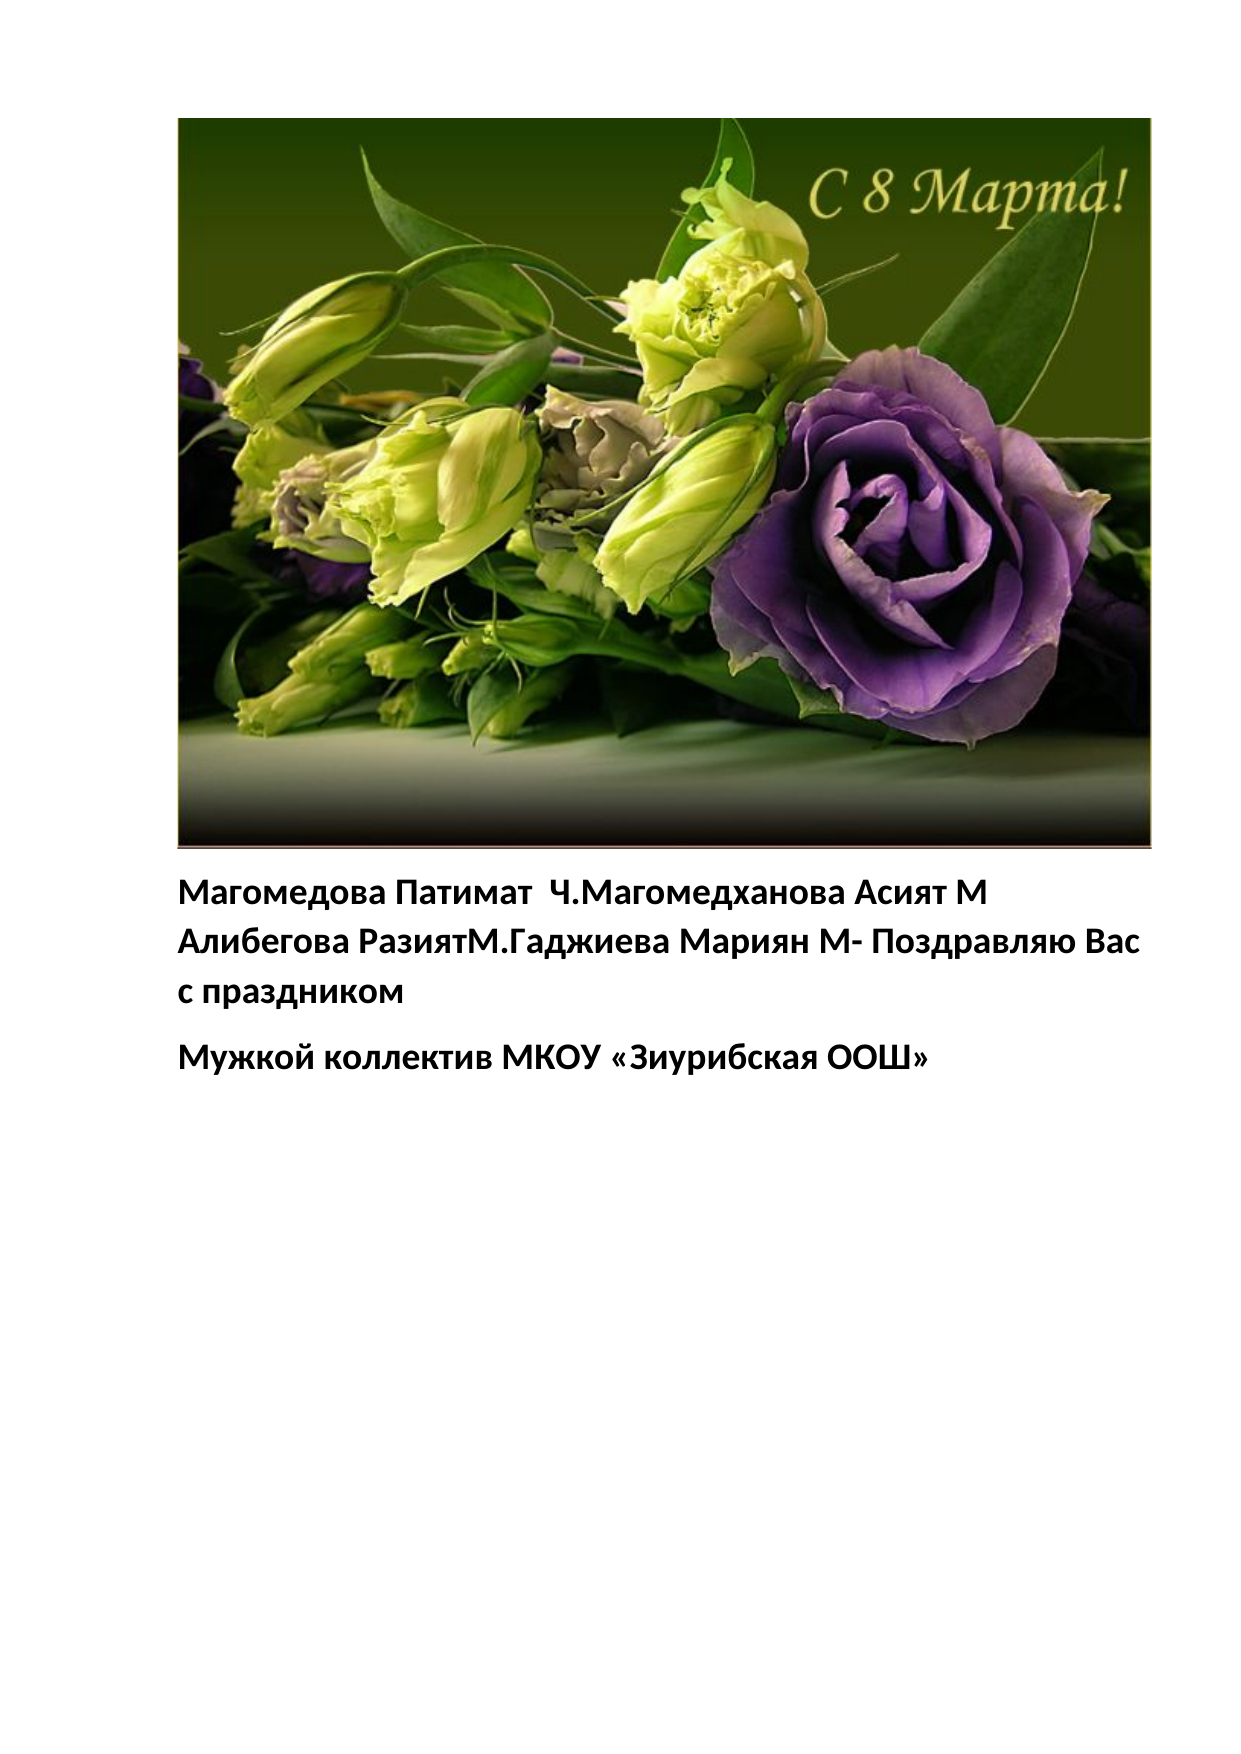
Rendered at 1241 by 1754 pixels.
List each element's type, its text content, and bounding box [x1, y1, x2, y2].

text Магомедова Патимат Ч.Магомедханова Асият М Алибегова РазиятМ.Гаджиева Мариян М- Поздравляю Вас с праздником [177, 868, 1152, 1013]
picture [177, 118, 1152, 849]
text Мужкой коллектив МКОУ «Зиурибская ООШ» [177, 1033, 1152, 1079]
